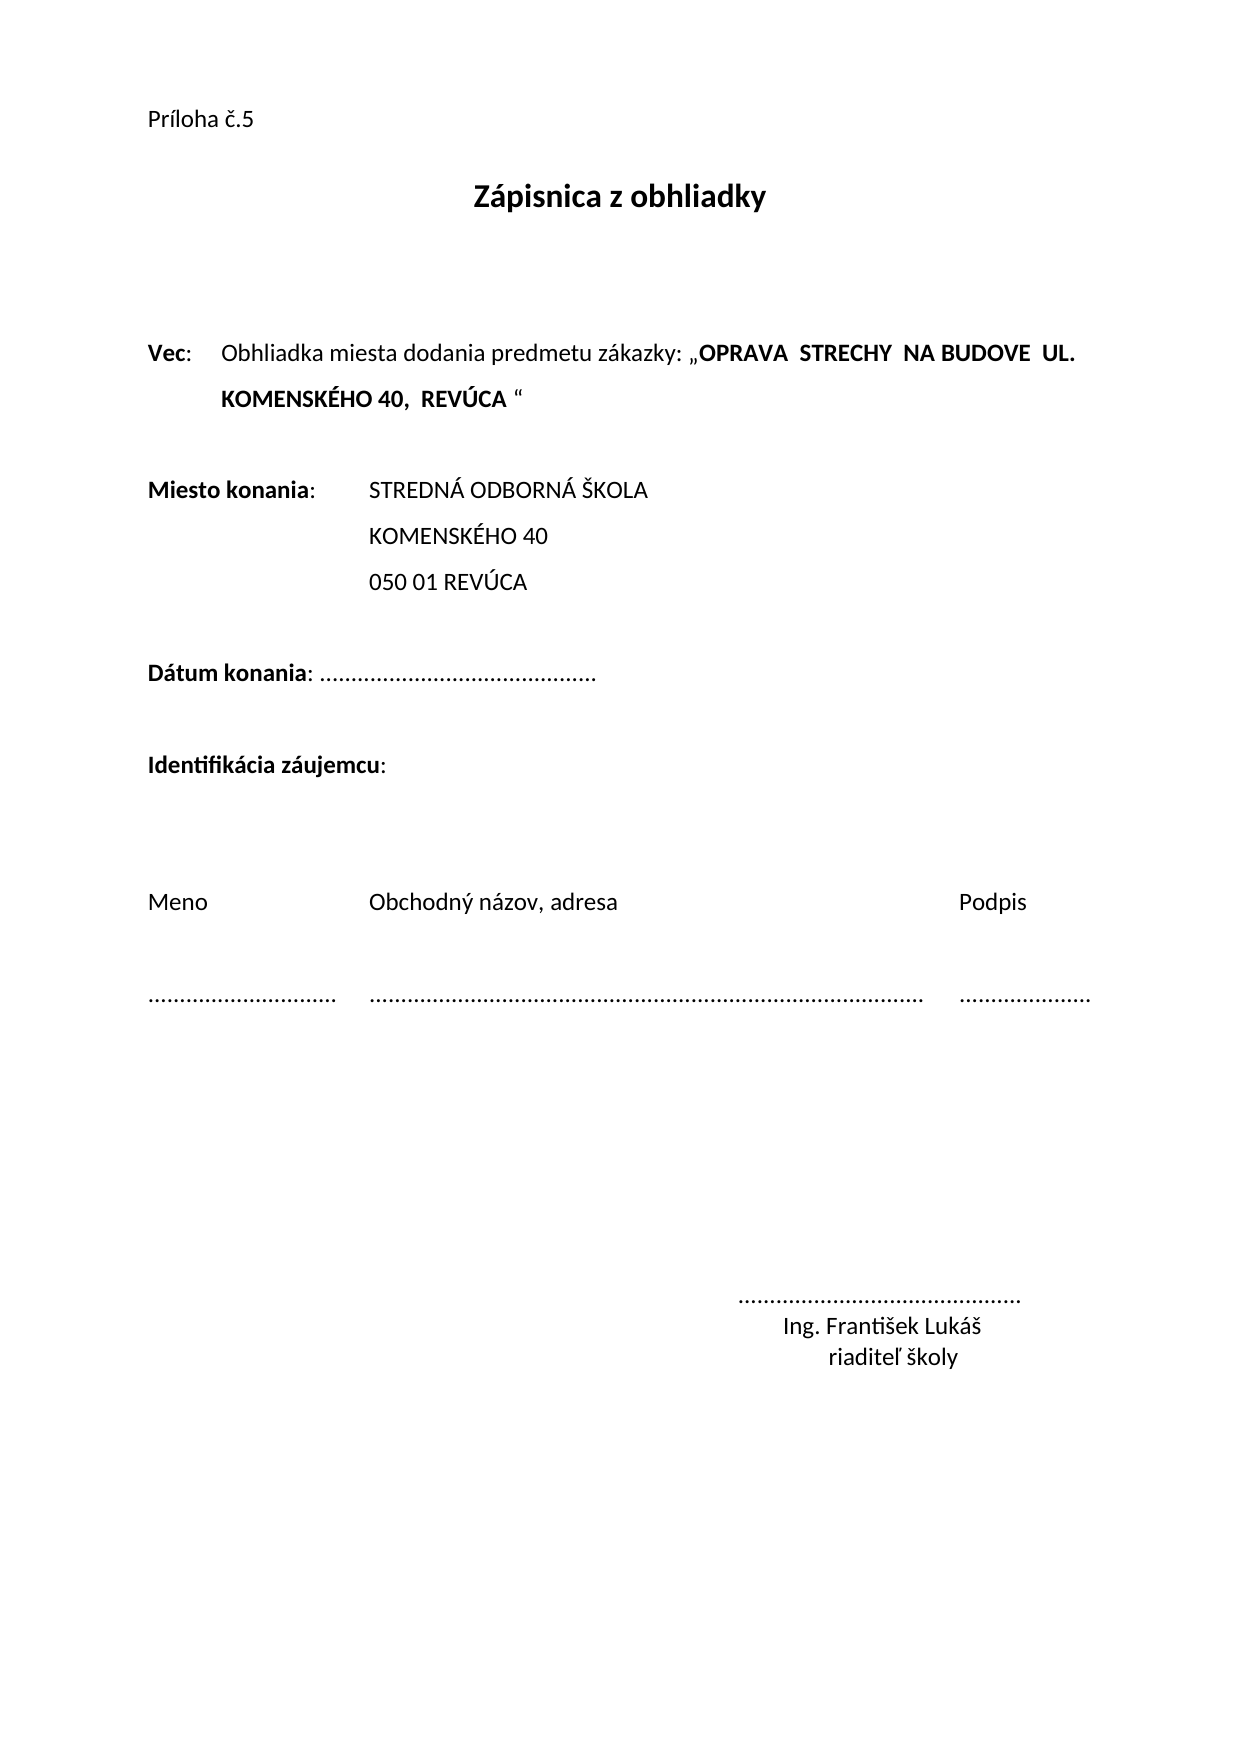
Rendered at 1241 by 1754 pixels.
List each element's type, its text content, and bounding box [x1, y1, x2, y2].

text Miesto konania: STREDNÁ ODBORNÁ ŠKOLA [148, 475, 1093, 505]
text Meno Obchodný názov, adresa Podpis [148, 886, 1093, 917]
text ............................................. [148, 1251, 1093, 1310]
text 050 01 REVÚCA [148, 566, 1093, 597]
text Identifikácia záujemcu: [148, 749, 1093, 779]
text Vec: Obhliadka miesta dodania predmetu zákazky: „OPRAVA STRECHY NA BUDOVE UL. KOMENSKÉHO 40, REVÚCA “ [148, 337, 1093, 414]
text riaditeľ školy [148, 1341, 1093, 1371]
text Príloha č.5 [148, 103, 1093, 134]
text KOMENSKÉHO 40 [148, 520, 1093, 551]
text .............................. ........................................................................................ ..................... [148, 978, 1093, 1008]
text Zápisnica z obhliadky [148, 175, 1093, 215]
text Ing. František Lukáš [148, 1310, 1093, 1341]
text Dátum konania: ............................................ [148, 658, 1093, 688]
